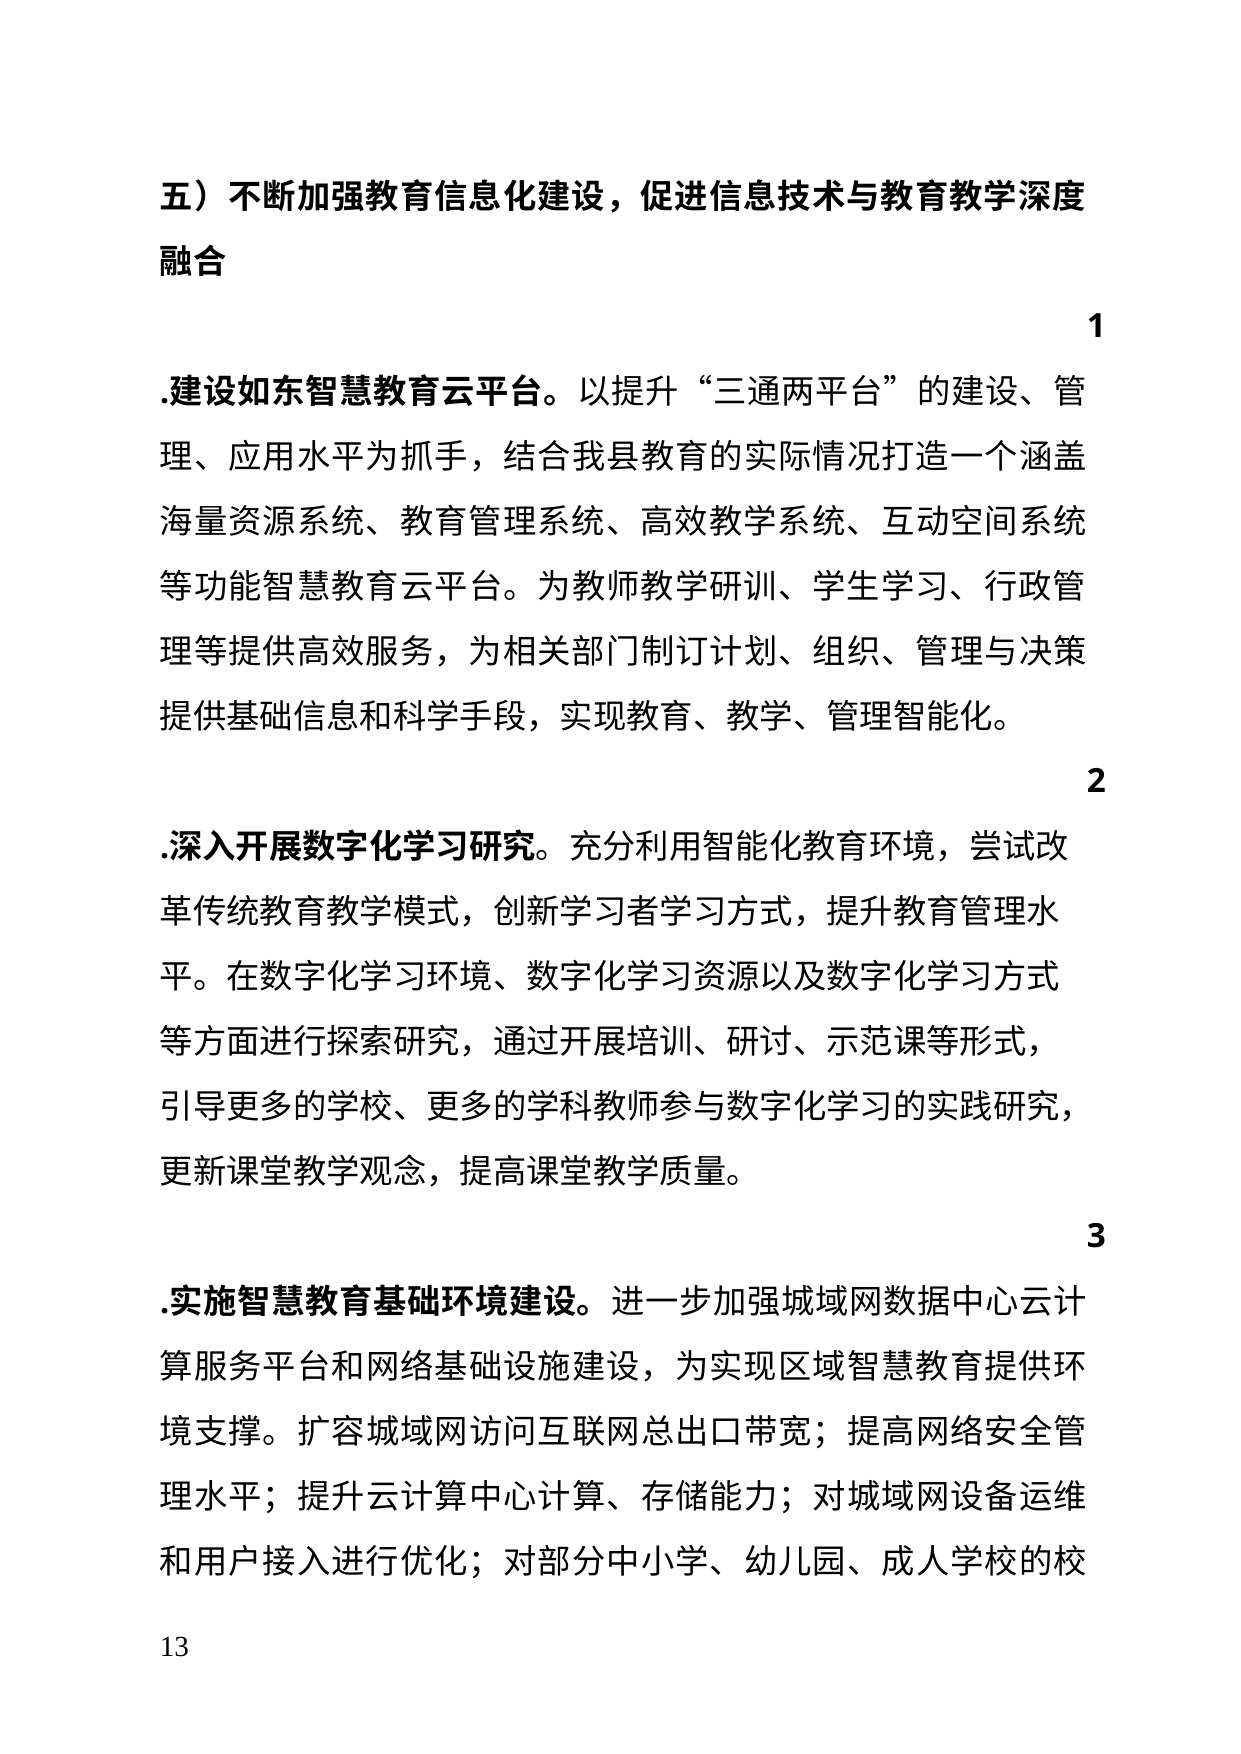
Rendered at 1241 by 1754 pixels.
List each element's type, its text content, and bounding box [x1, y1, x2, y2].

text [159, 162, 1087, 292]
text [159, 1202, 1087, 1592]
text 2.深入开展数字化学习研究。充分利用智能化教育环境，尝试改革传统教育教学模式，创新学习者学习方式，提升教育管理水平。在数字化学习环境、数字化学习资源以及数字化学习方式等方面进行探索研究，通过开展培训、研讨、示范课等形式，引导更多的学校、更多的学科教师参与数字化学习的实践研究，更新课堂教学观念，提高课堂教学质量。 [159, 747, 1087, 1202]
text 1.建设如东智慧教育云平台。以提升“三通两平台”的建设、管理、应用水平为抓手，结合我县教育的实际情况打造一个涵盖海量资源系统、教育管理系统、高效教学系统、互动空间系统等功能智慧教育云平台。为教师教学研训、学生学习、行政管理等提供高效服务，为相关部门制订计划、组织、管理与决策提供基础信息和科学手段，实现教育、教学、管理智能化。 [159, 292, 1087, 747]
